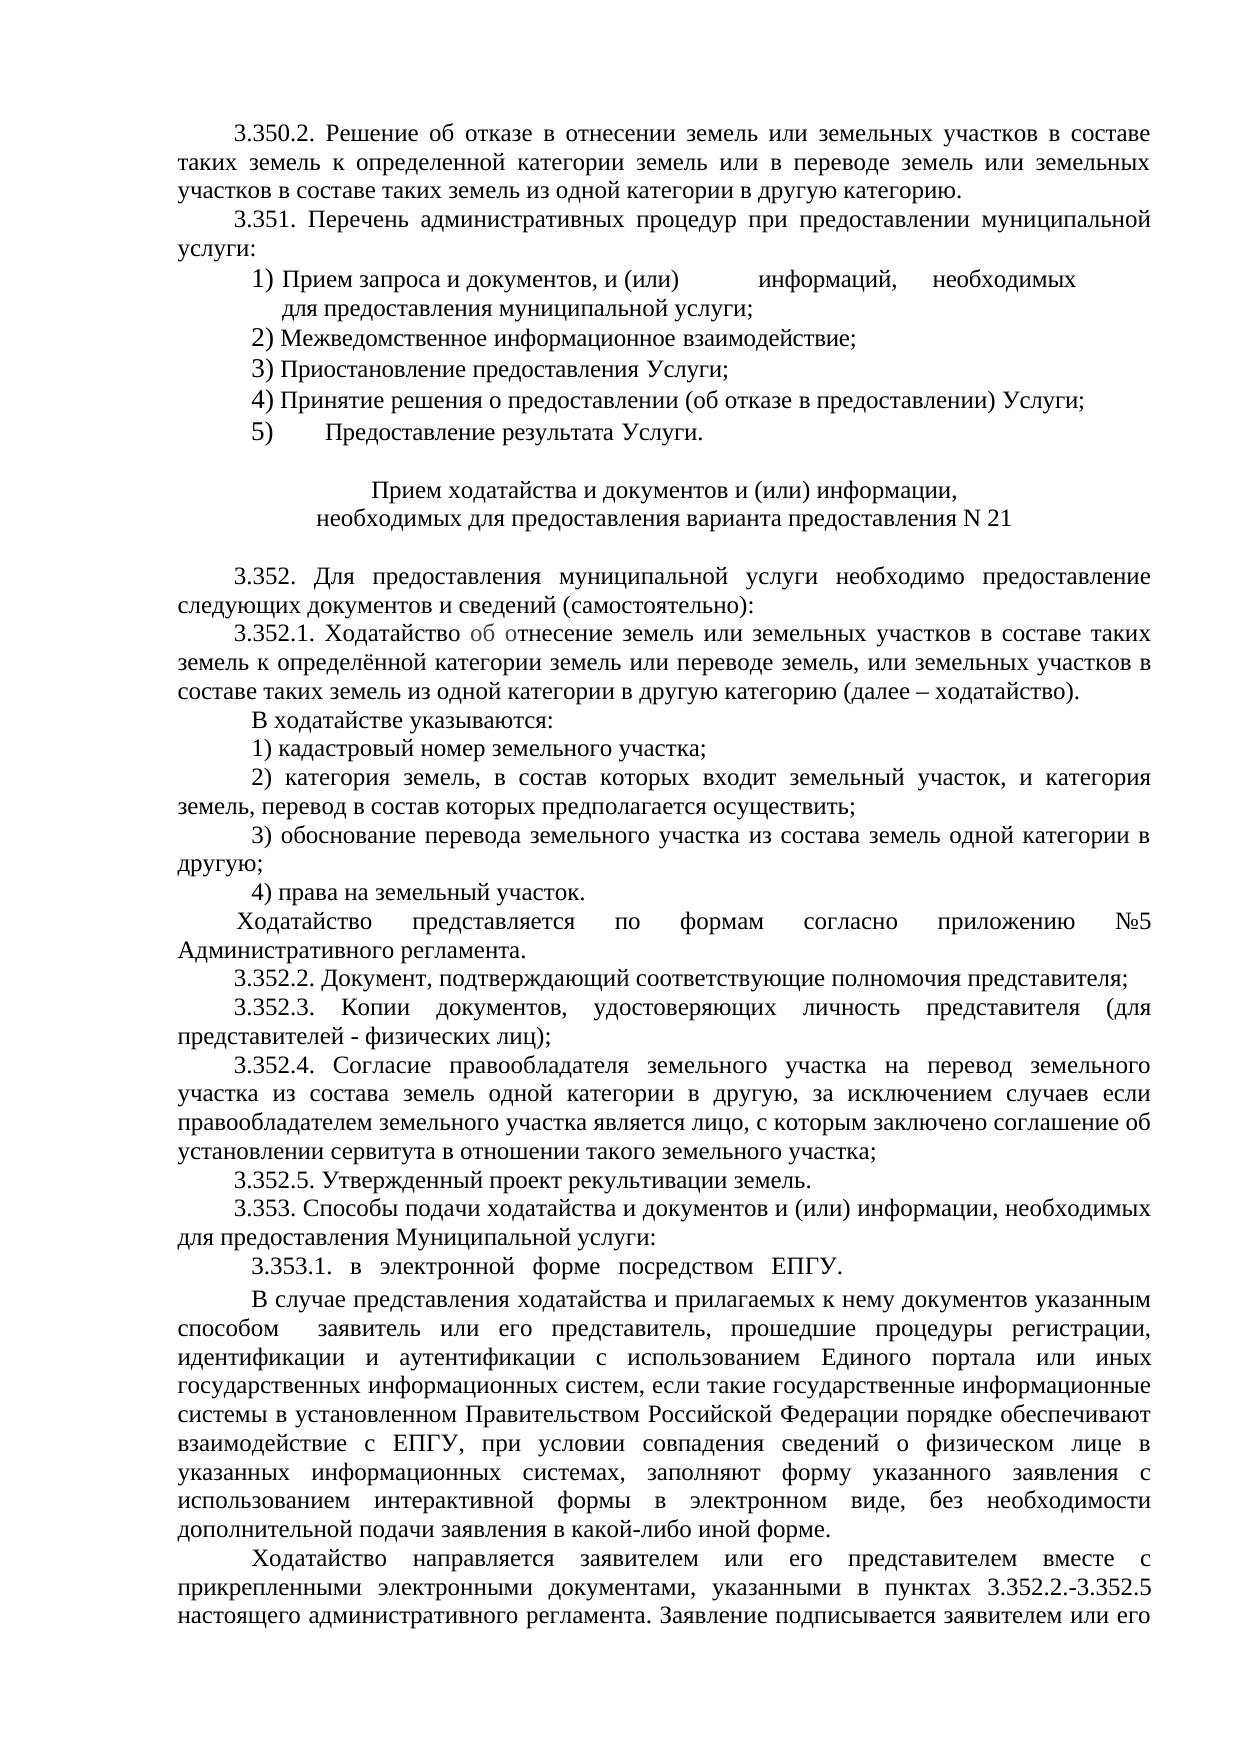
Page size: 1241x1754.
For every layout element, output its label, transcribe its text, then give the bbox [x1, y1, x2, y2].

text 3) обоснование перевода земельного участка из состава земель одной категории в другую; [177, 820, 1152, 877]
text 3.352.1. Ходатайство об отнесение земель или земельных участков в составе таких земель к определённой категории земель или переводе земель, или земельных участков в составе таких земель из одной категории в другую категорию (далее – ходатайство). [177, 618, 1152, 705]
text 3.350.2. Решение об отказе в отнесении земель или земельных участков в составе таких земель к определенной категории земель или в переводе земель или земельных участков в составе таких земель из одной категории в другую категорию. [177, 118, 1152, 204]
text 2) категория земель, в состав которых входит земельный участок, и категория земель, перевод в состав которых предполагается осуществить; [177, 762, 1152, 820]
text 3.352.2. Документ, подтверждающий соответствующие полномочия представителя; [177, 963, 1152, 992]
text 3.352.3. Копии документов, удостоверяющих личность представителя (для представителей - физических лиц); [177, 992, 1152, 1050]
text 3.353.1. в электронной форме посредством ЕПГУ. [251, 1251, 1137, 1280]
list Прием запроса и документов, и (или) информаций, необходимых для предоставления муниципальной услуги; [177, 262, 1137, 322]
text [177, 1543, 1152, 1629]
list Принятие решения о предоставлении (об отказе в предоставлении) Услуги; [251, 384, 1152, 415]
text 3.353. Способы подачи ходатайства и документов и (или) информации, необходимых для предоставления Муниципальной услуги: [177, 1193, 1152, 1251]
text В случае представления ходатайства и прилагаемых к нему документов указанным способом заявитель или его представитель, прошедшие процедуры регистрации, идентификации и аутентификации с использованием Единого портала или иных государственных информационных систем, если такие государственные информационные системы в установленном Правительством Российской Федерации порядке обеспечивают взаимодействие с ЕПГУ, при условии совпадения сведений о физическом лице в указанных информационных системах, заполняют форму указанного заявления с использованием интерактивной формы в электронном виде, без необходимости дополнительной подачи заявления в какой-либо иной форме. [177, 1284, 1152, 1543]
text В ходатайстве указываются: [177, 705, 1152, 733]
list Приостановление предоставления Услуги; [251, 353, 1152, 384]
text 4) права на земельный участок. [177, 877, 1152, 906]
list Межведомственное информационное взаимодействие; [251, 322, 1152, 353]
text Прием ходатайства и документов и (или) информации, [177, 475, 1152, 503]
text 3.351. Перечень административных процедур при предоставлении муниципальной услуги: [177, 204, 1152, 262]
text 3.352.4. Согласие правообладателя земельного участка на перевод земельного участка из состава земель одной категории в другую, за исключением случаев если правообладателем земельного участка является лицо, с которым заключено соглашение об установлении сервитута в отношении такого земельного участка; [177, 1050, 1152, 1165]
text необходимых для предоставления варианта предоставления N 21 [177, 503, 1152, 532]
text 3.352.5. Утвержденный проект рекультивации земель. [177, 1165, 1152, 1193]
list Предоставление результата Услуги. [177, 415, 1152, 446]
text 1) кадастровый номер земельного участка; [177, 733, 1152, 762]
text 3.352. Для предоставления муниципальной услуги необходимо предоставление следующих документов и сведений (самостоятельно): [177, 561, 1152, 618]
text Ходатайство представляется по формам согласно приложению №5 Административного регламента. [177, 906, 1152, 963]
